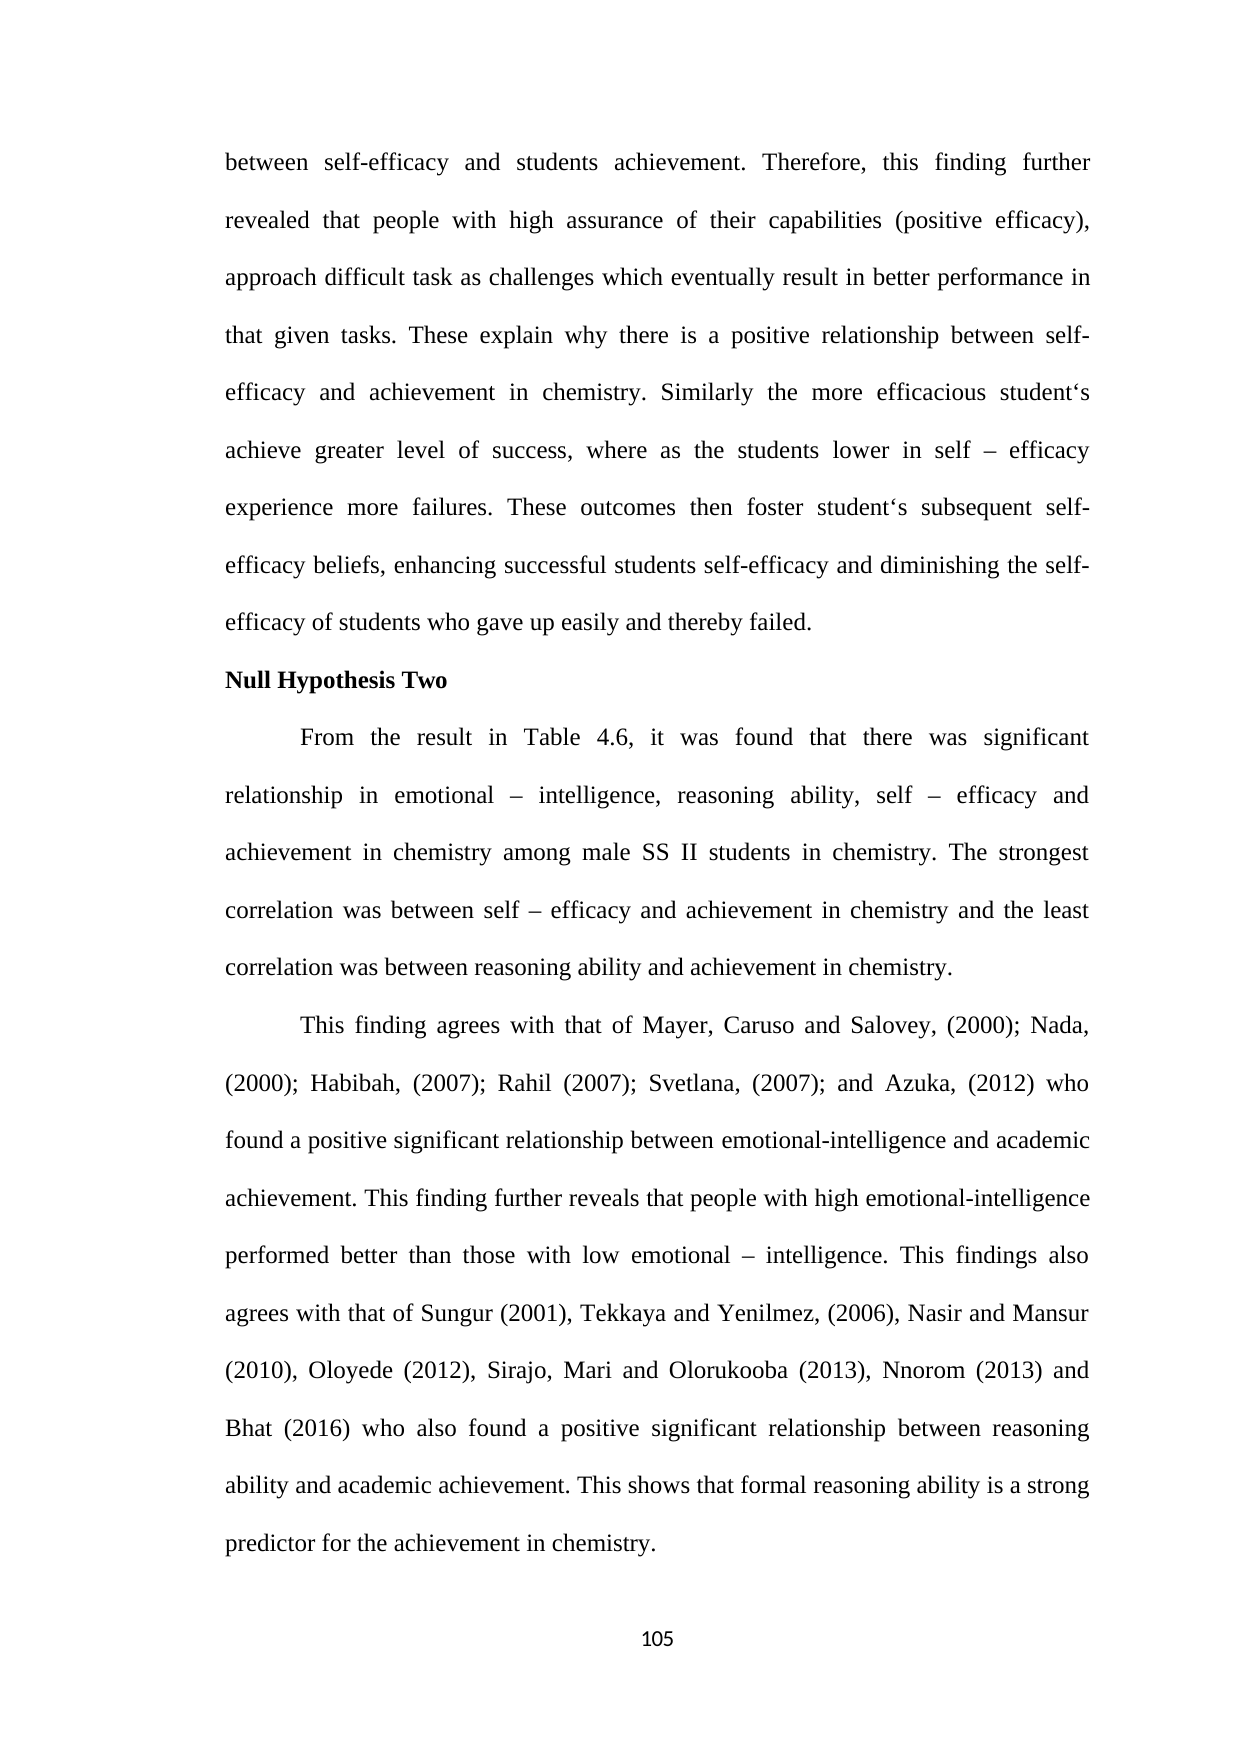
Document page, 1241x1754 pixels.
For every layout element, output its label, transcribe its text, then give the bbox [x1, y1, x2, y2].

text From the result in Table 4.6, it was found that there was significant relationship in emotional – intelligence, reasoning ability, self – efficacy and achievement in chemistry among male SS II students in chemistry. The strongest correlation was between self – efficacy and achievement in chemistry and the least correlation was between reasoning ability and achievement in chemistry. [225, 722, 1090, 981]
text between self-efficacy and students achievement. Therefore, this finding further revealed that people with high assurance of their capabilities (positive efficacy), approach difficult task as challenges which eventually result in better performance in that given tasks. These explain why there is a positive relationship between self- efficacy and achievement in chemistry. Similarly the more efficacious student‘s achieve greater level of success, where as the students lower in self – efficacy experience more failures. These outcomes then foster student‘s subsequent self- efficacy beliefs, enhancing successful students self-efficacy and diminishing the self- efficacy of students who gave up easily and thereby failed. [225, 147, 1091, 636]
subtitle Null Hypothesis Two [225, 665, 1211, 694]
text This finding agrees with that of Mayer, Caruso and Salovey, (2000); Nada, (2000); Habibah, (2007); Rahil (2007); Svetlana, (2007); and Azuka, (2012) who found a positive significant relationship between emotional-intelligence and academic achievement. This finding further reveals that people with high emotional-intelligence performed better than those with low emotional – intelligence. This findings also agrees with that of Sungur (2001), Tekkaya and Yenilmez, (2006), Nasir and Mansur (2010), Oloyede (2012), Sirajo, Mari and Olorukooba (2013), Nnorom (2013) and Bhat (2016) who also found a positive significant relationship between reasoning ability and academic achievement. This shows that formal reasoning ability is a strong predictor for the achievement in chemistry. [225, 1010, 1090, 1556]
